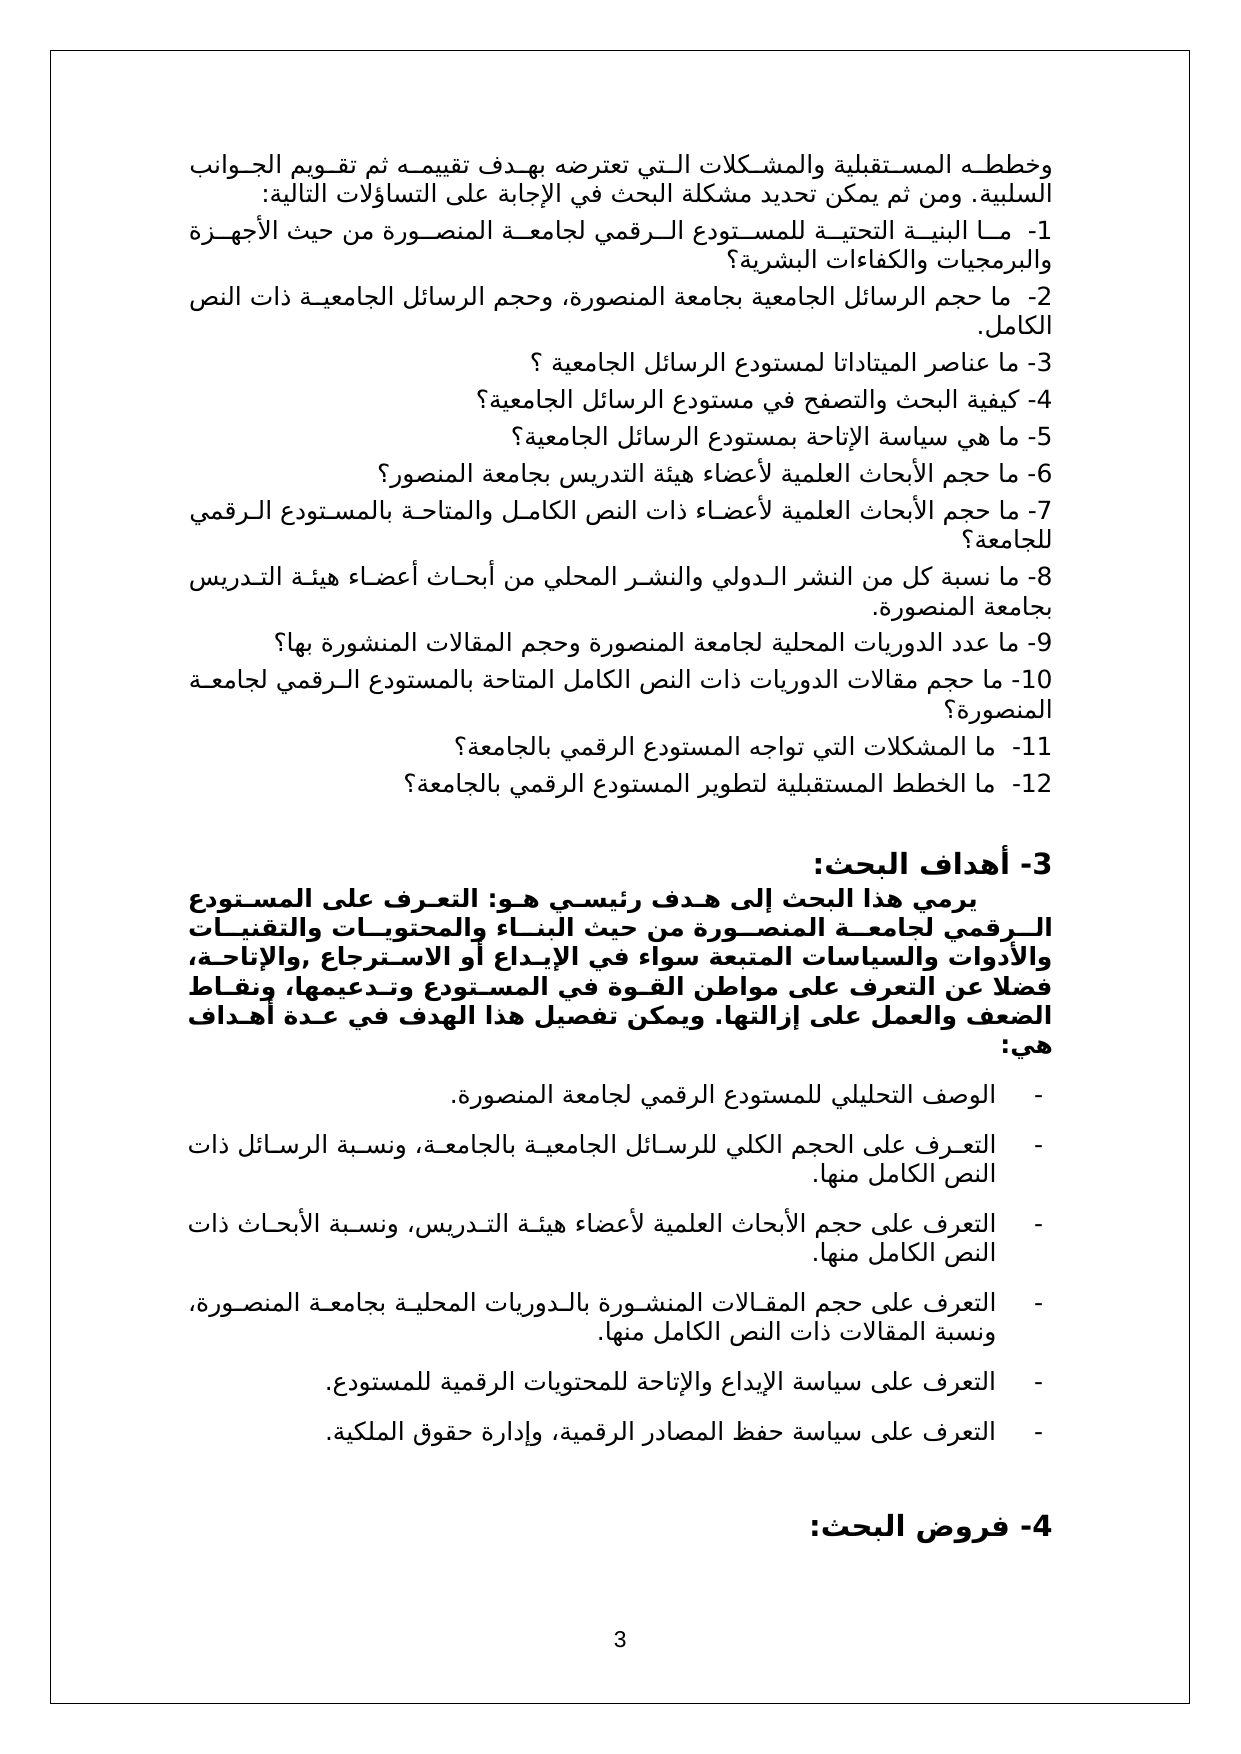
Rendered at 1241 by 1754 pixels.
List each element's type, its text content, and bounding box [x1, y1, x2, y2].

text 9- ما عدد الدوريات المحلية لجامعة المنصورة وحجم المقالات المنشورة بها؟ [189, 629, 1053, 658]
text 5- ما هي سياسة الإتاحة بمستودع الرسائل الجامعية؟ [189, 422, 1053, 452]
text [189, 150, 1053, 208]
text 11- ما المشكلات التي تواجه المستودع الرقمي بالجامعة؟ [189, 732, 1053, 761]
text 8- ما نسبة كل من النشر الدولي والنشر المحلي من أبحاث أعضاء هيئة التدريس بجامعة المنصورة. [189, 562, 1053, 621]
list التعرف على سياسة حفظ المصادر الرقمية، وإدارة حقوق الملكية. [187, 1417, 1034, 1447]
text 3- ما عناصر الميتاداتا لمستودع الرسائل الجامعية ؟ [189, 348, 1053, 378]
text 2- ما حجم الرسائل الجامعية بجامعة المنصورة، وحجم الرسائل الجامعية ذات النص الكامل. [189, 282, 1053, 341]
text 1- ما البنية التحتية للمستودع الرقمي لجامعة المنصورة من حيث الأجهزة والبرمجيات والكفاءات البشرية؟ [189, 216, 1053, 274]
list الوصف التحليلي للمستودع الرقمي لجامعة المنصورة. [187, 1080, 1034, 1109]
list التعرف على الحجم الكلي للرسائل الجامعية بالجامعة، ونسبة الرسائل ذات النص الكامل منها. [187, 1130, 1034, 1188]
text 7- ما حجم الأبحاث العلمية لأعضاء ذات النص الكامل والمتاحة بالمستودع الرقمي للجامعة؟ [189, 496, 1053, 555]
text 10- ما حجم مقالات الدوريات ذات النص الكامل المتاحة بالمستودع الرقمي لجامعة المنصورة؟ [189, 666, 1053, 724]
list التعرف على حجم الأبحاث العلمية لأعضاء هيئة التدريس، ونسبة الأبحاث ذات النص الكامل منها. [187, 1209, 1034, 1267]
text 6- ما حجم الأبحاث العلمية لأعضاء هيئة التدريس بجامعة المنصور؟ [189, 459, 1053, 488]
text 12- ما الخطط المستقبلية لتطوير المستودع الرقمي بالجامعة؟ [189, 769, 1053, 798]
list التعرف على سياسة الإيداع والإتاحة للمحتويات الرقمية للمستودع. [187, 1367, 1034, 1397]
text 4- فروض البحث: [189, 1509, 1053, 1543]
text 4- كيفية البحث والتصفح في مستودع الرسائل الجامعية؟ [189, 385, 1053, 414]
list التعرف على حجم المقالات المنشورة بالدوريات المحلية بجامعة المنصورة، ونسبة المقالات ذات النص الكامل منها. [187, 1288, 1034, 1347]
text 3- أهداف البحث: [187, 847, 1053, 881]
text يرمي هذا البحث إلى هدف رئيسي هو: التعرف على المستودع الرقمي لجامعة المنصورة من حيث البناء والمحتويات والتقنيات والأدوات والسياسات المتبعة سواء في الإيداع أو الاسترجاع ,والإتاحة، فضلا عن التعرف على مواطن القوة في المستودع وتدعيمها، ونقاط الضعف والعمل على إزالتها. ويمكن تفصيل هذا الهدف في عدة أهداف هي: [187, 884, 1053, 1059]
